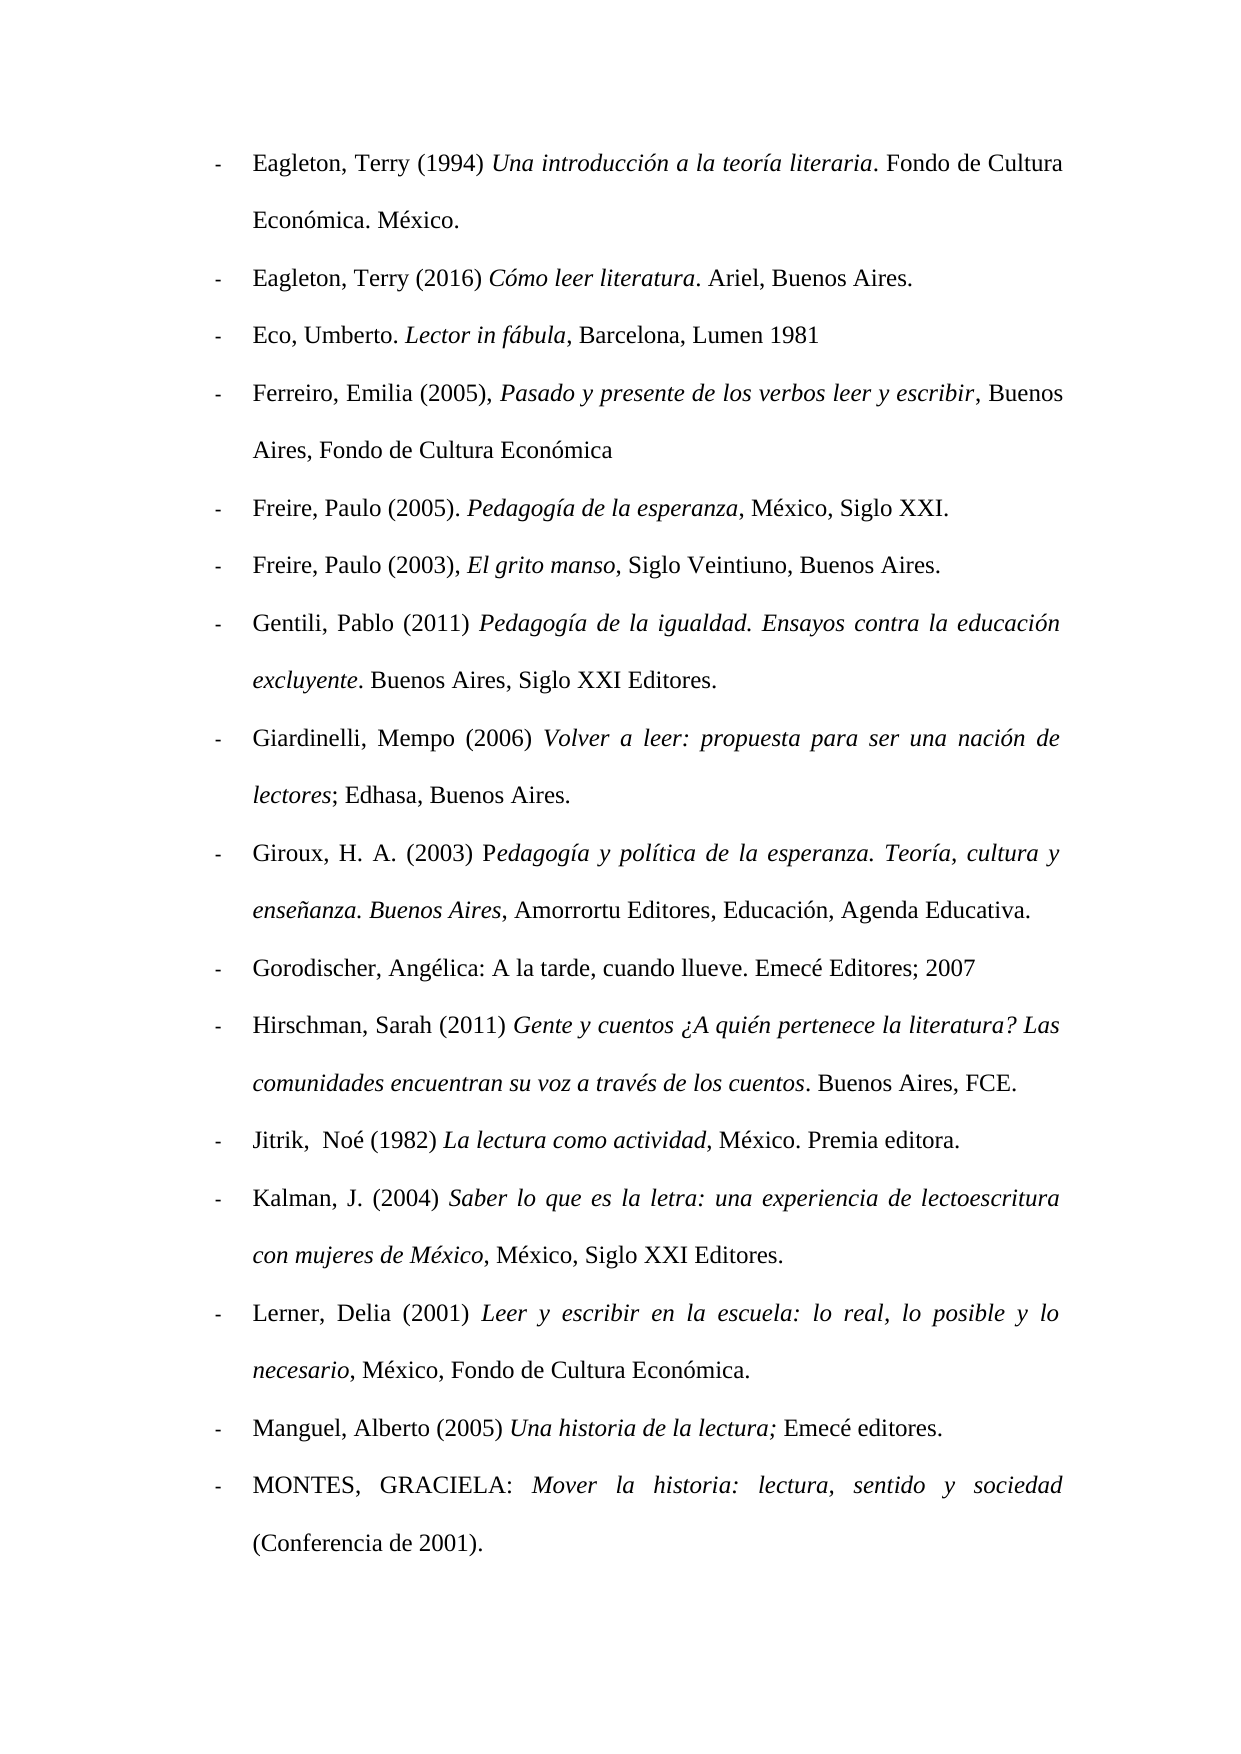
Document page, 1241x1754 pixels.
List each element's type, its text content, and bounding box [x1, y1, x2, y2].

list Giroux, H. A. (2003) Pedagogía y política de la esperanza. Teoría, cultura y enseñanza. Buenos Aires, Amorrortu Editores, Educación, Agenda Educativa. [215, 838, 1063, 924]
list Eagleton, Terry (1994) Una introducción a la teoría literaria. Fondo de Cultura Económica. México. [215, 148, 1063, 234]
list Jitrik, Noé (1982) La lectura como actividad, México. Premia editora. [215, 1125, 1063, 1154]
list MONTES, GRACIELA: Mover la historia: lectura, sentido y sociedad (Conferencia de 2001). [215, 1470, 1063, 1556]
list Freire, Paulo (2003), El grito manso, Siglo Veintiuno, Buenos Aires. [215, 550, 1063, 579]
list Manguel, Alberto (2005) Una historia de la lectura; Emecé editores. [215, 1413, 1063, 1441]
list Hirschman, Sarah (2011) Gente y cuentos ¿A quién pertenece la literatura? Las comunidades encuentran su voz a través de los cuentos. Buenos Aires, FCE. [215, 1010, 1063, 1096]
list Lerner, Delia (2001) Leer y escribir en la escuela: lo real, lo posible y lo necesario, México, Fondo de Cultura Económica. [215, 1298, 1063, 1384]
list Kalman, J. (2004) Saber lo que es la letra: una experiencia de lectoescritura con mujeres de México, México, Siglo XXI Editores. [215, 1183, 1063, 1269]
list Freire, Paulo (2005). Pedagogía de la esperanza, México, Siglo XXI. [215, 493, 1063, 521]
list Eagleton, Terry (2016) Cómo leer literatura. Ariel, Buenos Aires. [215, 263, 1063, 291]
list Ferreiro, Emilia (2005), Pasado y presente de los verbos leer y escribir, Buenos Aires, Fondo de Cultura Económica [215, 378, 1063, 464]
list Giardinelli, Mempo (2006) Volver a leer: propuesta para ser una nación de lectores; Edhasa, Buenos Aires. [215, 723, 1063, 809]
list Gentili, Pablo (2011) Pedagogía de la igualdad. Ensayos contra la educación excluyente. Buenos Aires, Siglo XXI Editores. [215, 608, 1063, 694]
list Eco, Umberto. Lector in fábula, Barcelona, Lumen 1981 [215, 320, 1063, 349]
list Gorodischer, Angélica: A la tarde, cuando llueve. Emecé Editores; 2007 [215, 953, 1063, 981]
